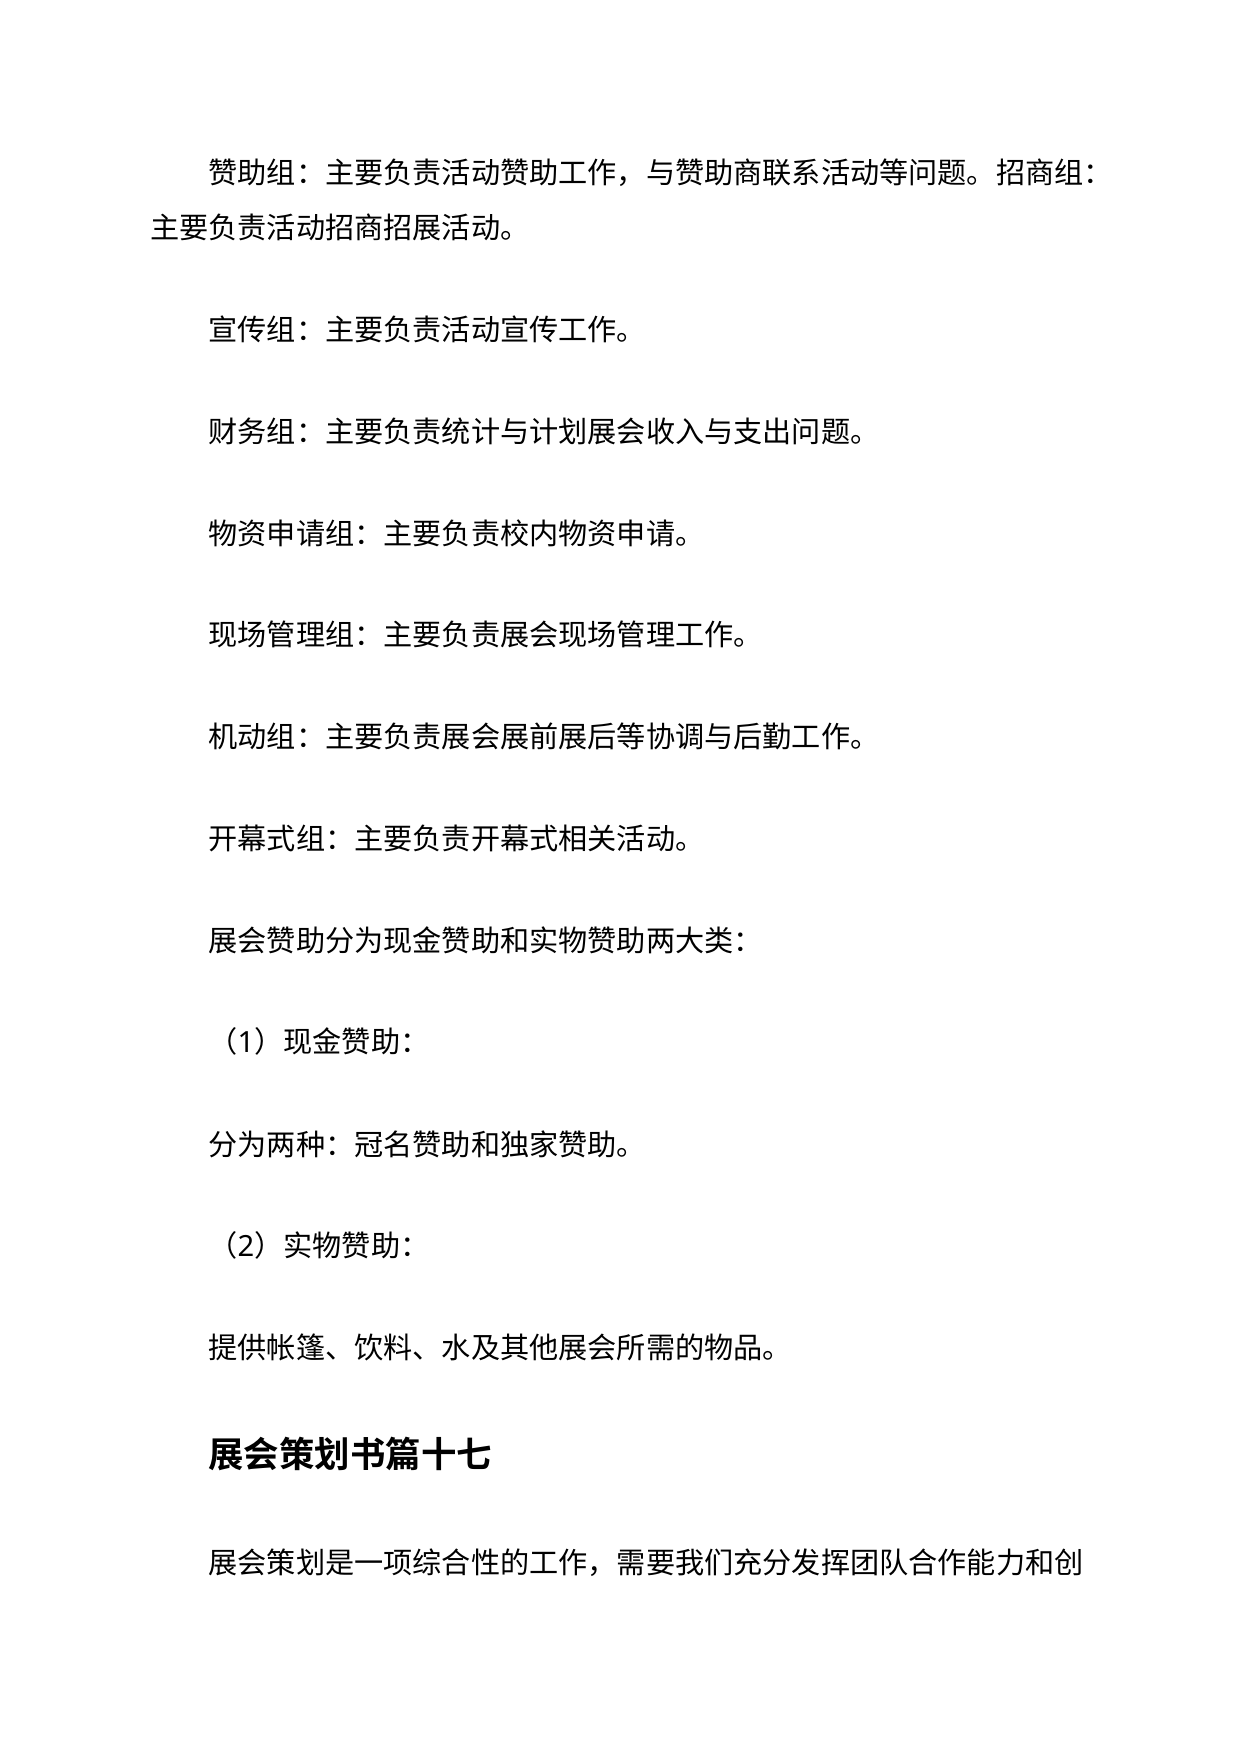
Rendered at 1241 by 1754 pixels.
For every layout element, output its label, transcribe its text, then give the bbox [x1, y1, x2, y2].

text （2）实物赞助： [150, 1223, 1090, 1265]
text 分为两种：冠名赞助和独家赞助。 [150, 1121, 1090, 1163]
text 开幕式组：主要负责开幕式相关活动。 [150, 816, 1090, 858]
text 机动组：主要负责展会展前展后等协调与后勤工作。 [150, 714, 1090, 756]
text （1）现金赞助： [150, 1019, 1090, 1061]
text 展会赞助分为现金赞助和实物赞助两大类： [150, 917, 1090, 959]
text 赞助组：主要负责活动赞助工作，与赞助商联系活动等问题。招商组：主要负责活动招商招展活动。 [150, 150, 1090, 247]
text 物资申请组：主要负责校内物资申请。 [150, 510, 1090, 552]
text 提供帐篷、饮料、水及其他展会所需的物品。 [150, 1325, 1090, 1367]
text 展会策划书篇十七 [150, 1427, 1090, 1478]
text 宣传组：主要负责活动宣传工作。 [150, 307, 1090, 349]
text 财务组：主要负责统计与计划展会收入与支出问题。 [150, 408, 1090, 451]
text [150, 1540, 1090, 1582]
text 现场管理组：主要负责展会现场管理工作。 [150, 612, 1090, 654]
